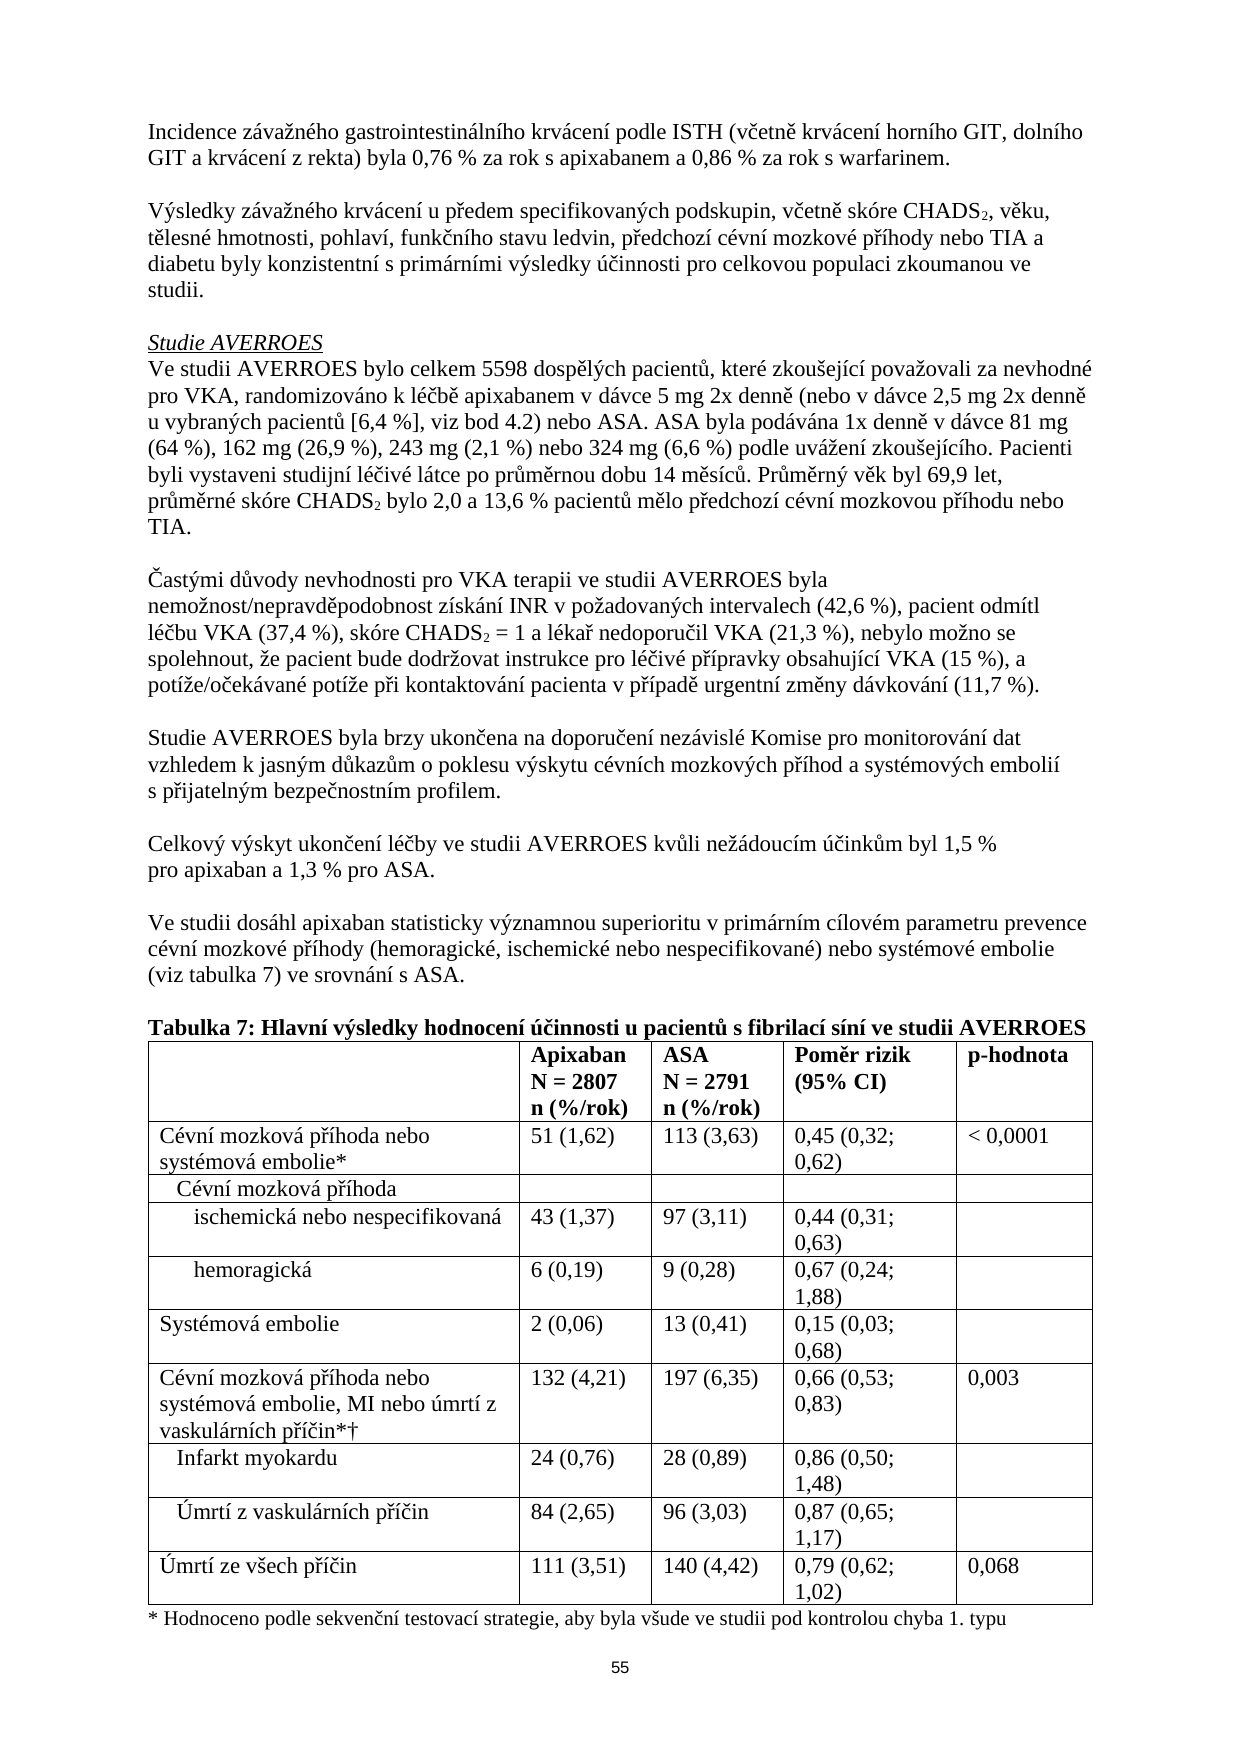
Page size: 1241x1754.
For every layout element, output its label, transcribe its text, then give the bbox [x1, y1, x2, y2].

list Ve studii dosáhl apixaban statisticky významnou superioritu v primárním cílovém parametru prevence cévní mozkové příhody (hemoragické, ischemické nebo nespecifikované) nebo systémové embolie (viz tabulka 7) ve srovnání s ASA. [148, 909, 1093, 988]
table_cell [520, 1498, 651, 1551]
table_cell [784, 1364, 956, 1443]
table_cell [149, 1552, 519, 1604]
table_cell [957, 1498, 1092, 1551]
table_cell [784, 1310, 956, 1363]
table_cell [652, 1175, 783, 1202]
list Častými důvody nevhodnosti pro VKA terapii ve studii AVERROES byla nemožnost/nepravděpodobnost získání INR v požadovaných intervalech (42,6 %), pacient odmítl léčbu VKA (37,4 %), skóre CHADS2 = 1 a lékař nedoporučil VKA (21,3 %), nebylo možno se spolehnout, že pacient bude dodržovat instrukce pro léčivé přípravky obsahující VKA (15 %), a potíže/očekávané potíže při kontaktování pacienta v případě urgentní změny dávkování (11,7 %). [148, 566, 1093, 698]
list Výsledky závažného krvácení u předem specifikovaných podskupin, včetně skóre CHADS2, věku, tělesné hmotnosti, pohlaví, funkčního stavu ledvin, předchozí cévní mozkové příhody nebo TIA a diabetu byly konzistentní s primárními výsledky účinnosti pro celkovou populaci zkoumanou ve studii. [148, 197, 1093, 303]
list Celkový výskyt ukončení léčby ve studii AVERROES kvůli nežádoucím účinkům byl 1,5 % pro apixaban a 1,3 % pro ASA. [148, 830, 1093, 882]
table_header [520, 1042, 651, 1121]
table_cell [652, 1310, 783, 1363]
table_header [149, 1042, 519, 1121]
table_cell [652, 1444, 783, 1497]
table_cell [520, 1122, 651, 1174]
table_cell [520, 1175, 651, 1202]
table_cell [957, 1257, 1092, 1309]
list Studie AVERROES [148, 329, 1093, 355]
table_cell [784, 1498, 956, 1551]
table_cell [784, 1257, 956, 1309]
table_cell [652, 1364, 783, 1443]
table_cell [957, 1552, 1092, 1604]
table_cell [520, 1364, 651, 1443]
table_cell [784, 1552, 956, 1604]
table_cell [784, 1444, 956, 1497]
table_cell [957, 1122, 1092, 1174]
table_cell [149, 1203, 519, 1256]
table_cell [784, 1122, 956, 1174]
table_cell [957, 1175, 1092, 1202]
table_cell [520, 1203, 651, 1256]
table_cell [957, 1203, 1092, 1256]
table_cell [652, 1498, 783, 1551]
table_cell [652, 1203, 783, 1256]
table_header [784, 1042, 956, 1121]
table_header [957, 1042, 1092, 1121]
list Tabulka 7: Hlavní výsledky hodnocení účinnosti u pacientů s fibrilací síní ve studii AVERROES [148, 1014, 1093, 1041]
list Ve studii AVERROES bylo celkem 5598 dospělých pacientů, které zkoušející považovali za nevhodné pro VKA, randomizováno k léčbě apixabanem v dávce 5 mg 2x denně (nebo v dávce 2,5 mg 2x denně u vybraných pacientů [6,4 %], viz bod 4.2) nebo ASA. ASA byla podávána 1x denně v dávce 81 mg (64 %), 162 mg (26,9 %), 243 mg (2,1 %) nebo 324 mg (6,6 %) podle uvážení zkoušejícího. Pacienti byli vystaveni studijní léčivé látce po průměrnou dobu 14 měsíců. Průměrný věk byl 69,9 let, průměrné skóre CHADS2 bylo 2,0 a 13,6 % pacientů mělo předchozí cévní mozkovou příhodu nebo TIA. [148, 355, 1093, 540]
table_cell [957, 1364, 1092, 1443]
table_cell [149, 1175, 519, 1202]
list Incidence závažného gastrointestinálního krvácení podle ISTH (včetně krvácení horního GIT, dolního GIT a krvácení z rekta) byla 0,76 % za rok s apixabanem a 0,86 % za rok s warfarinem. [148, 118, 1093, 171]
list * Hodnoceno podle sekvenční testovací strategie, aby byla všude ve studii pod kontrolou chyba 1. typu [148, 1605, 1093, 1629]
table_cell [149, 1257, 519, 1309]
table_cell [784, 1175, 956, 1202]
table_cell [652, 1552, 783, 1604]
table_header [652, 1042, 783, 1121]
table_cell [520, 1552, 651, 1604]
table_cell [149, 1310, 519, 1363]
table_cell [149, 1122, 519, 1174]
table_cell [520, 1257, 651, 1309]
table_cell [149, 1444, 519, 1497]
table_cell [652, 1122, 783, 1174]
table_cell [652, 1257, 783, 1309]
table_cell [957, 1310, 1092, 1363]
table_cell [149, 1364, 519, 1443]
list Studie AVERROES byla brzy ukončena na doporučení nezávislé Komise pro monitorování dat vzhledem k jasným důkazům o poklesu výskytu cévních mozkových příhod a systémových embolií s přijatelným bezpečnostním profilem. [148, 724, 1093, 803]
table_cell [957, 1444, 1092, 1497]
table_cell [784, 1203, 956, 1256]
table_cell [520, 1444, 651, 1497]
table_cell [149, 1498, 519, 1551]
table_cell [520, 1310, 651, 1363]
